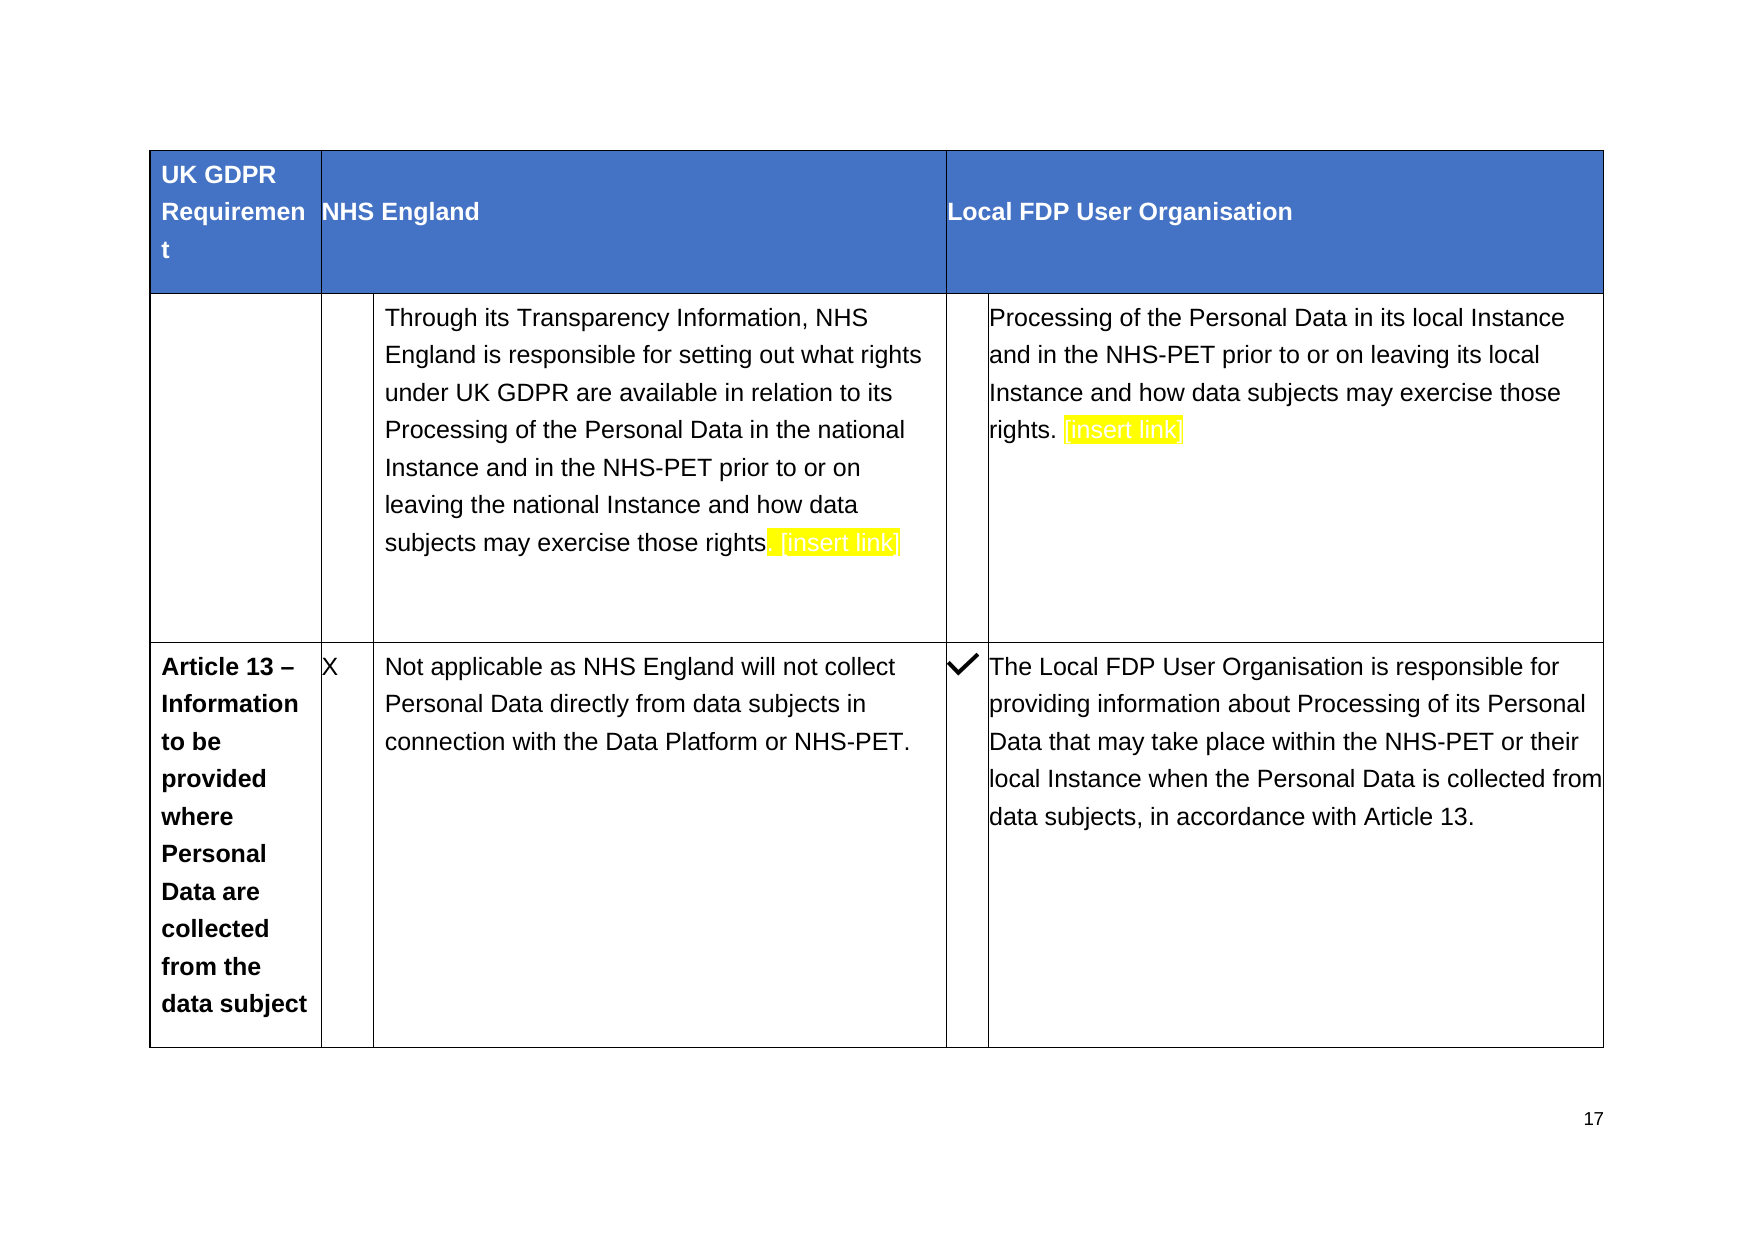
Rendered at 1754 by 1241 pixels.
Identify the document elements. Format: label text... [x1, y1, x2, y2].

table_cell The Local FDP User Organisation is responsible for providing information about Processing of its Personal Data that may take place within the NHS-PET or their local Instance when the Personal Data is collected from data subjects, in accordance with Article 13. [989, 643, 1603, 1047]
table_cell [947, 294, 988, 642]
table_cell [947, 643, 988, 1047]
table_cell [322, 294, 373, 642]
table_header Local FDP User Organisation [947, 151, 1603, 293]
table_cell Not applicable as NHS England will not collect Personal Data directly from data subjects in connection with the Data Platform or NHS-PET. [374, 643, 946, 1047]
table_header UK GDPR Requirement [151, 151, 321, 293]
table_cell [151, 294, 321, 642]
table_cell Article 13 – Information to be provided where Personal Data are collected from the data subject [151, 643, 321, 1047]
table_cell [374, 294, 946, 642]
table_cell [989, 294, 1603, 642]
picture [947, 647, 980, 681]
table_header NHS England [322, 151, 946, 293]
table_cell X [322, 643, 373, 1047]
